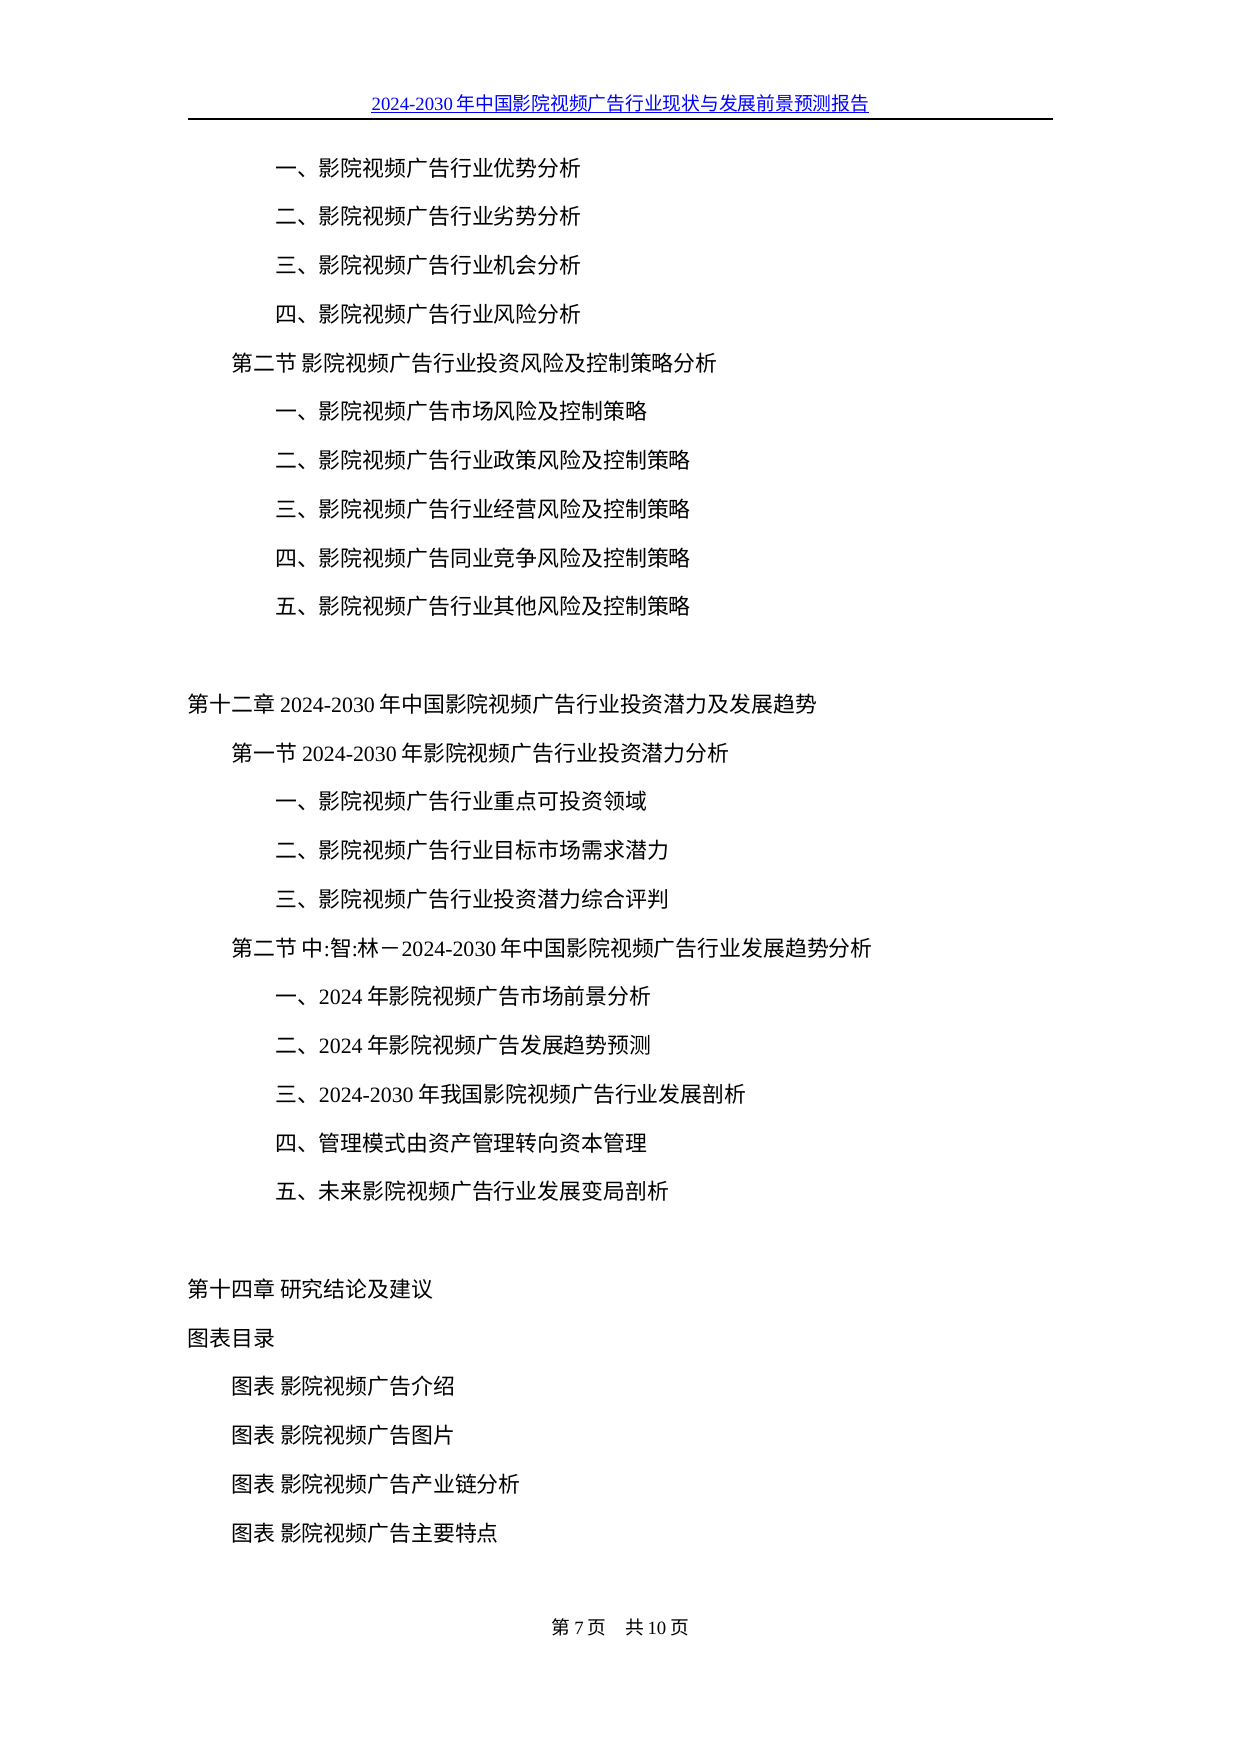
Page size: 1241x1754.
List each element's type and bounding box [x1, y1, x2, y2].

text [187, 150, 1053, 1548]
